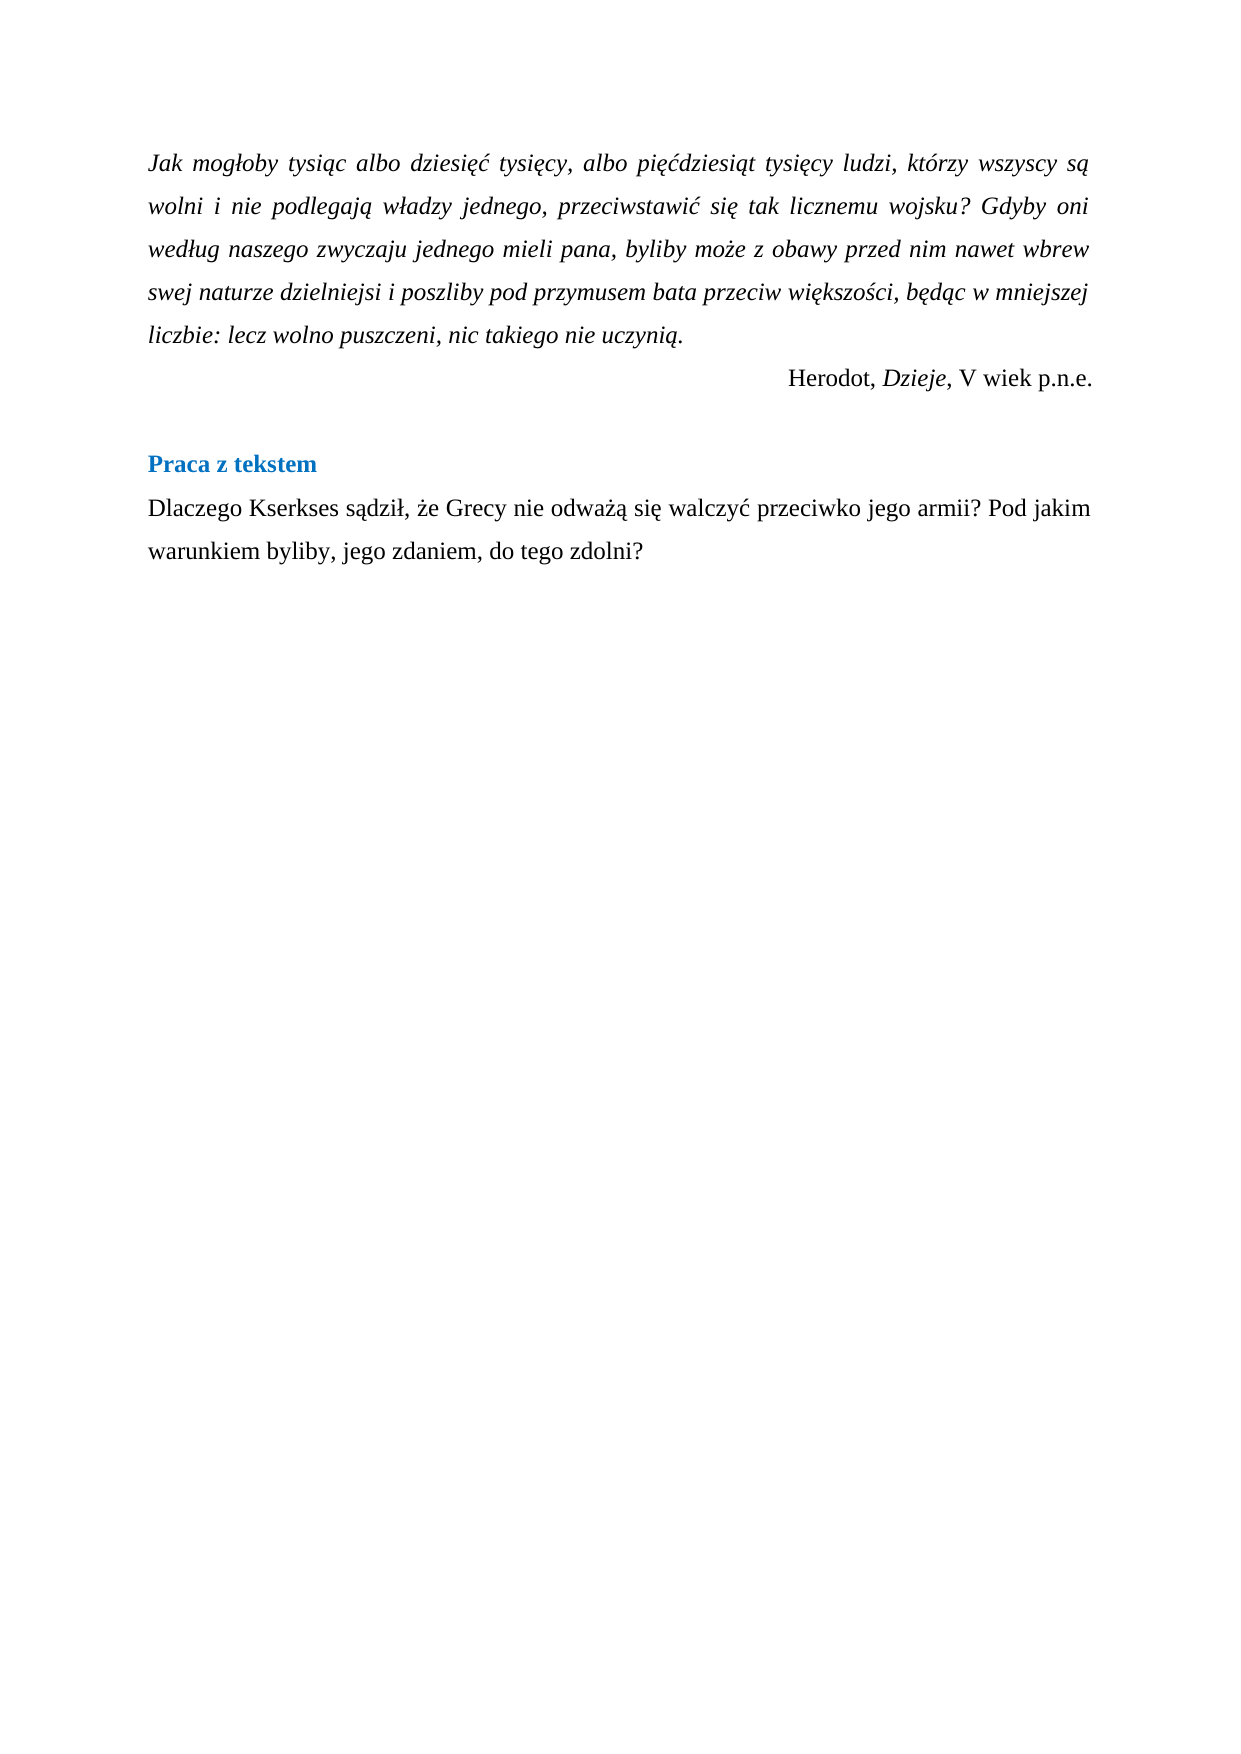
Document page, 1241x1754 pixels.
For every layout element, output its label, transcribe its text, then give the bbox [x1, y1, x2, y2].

text Dlaczego Kserkses sądził, że Grecy nie odważą się walczyć przeciwko jego armii? Pod jakim warunkiem byliby, jego zdaniem, do tego zdolni? [148, 493, 1093, 564]
text Praca z tekstem [148, 449, 1093, 478]
text Jak mogłoby tysiąc albo dziesięć tysięcy, albo pięćdziesiąt tysięcy ludzi, którzy wszyscy są wolni i nie podlegają władzy jednego, przeciwstawić się tak licznemu wojsku? Gdyby oni według naszego zwyczaju jednego mieli pana, byliby może z obawy przed nim nawet wbrew swej naturze dzielniejsi i poszliby pod przymusem bata przeciw większości, będąc w mniejszej liczbie: lecz wolno puszczeni, nic takiego nie uczynią. [148, 148, 1093, 349]
text Herodot, Dzieje, V wiek p.n.e. [148, 363, 1093, 392]
